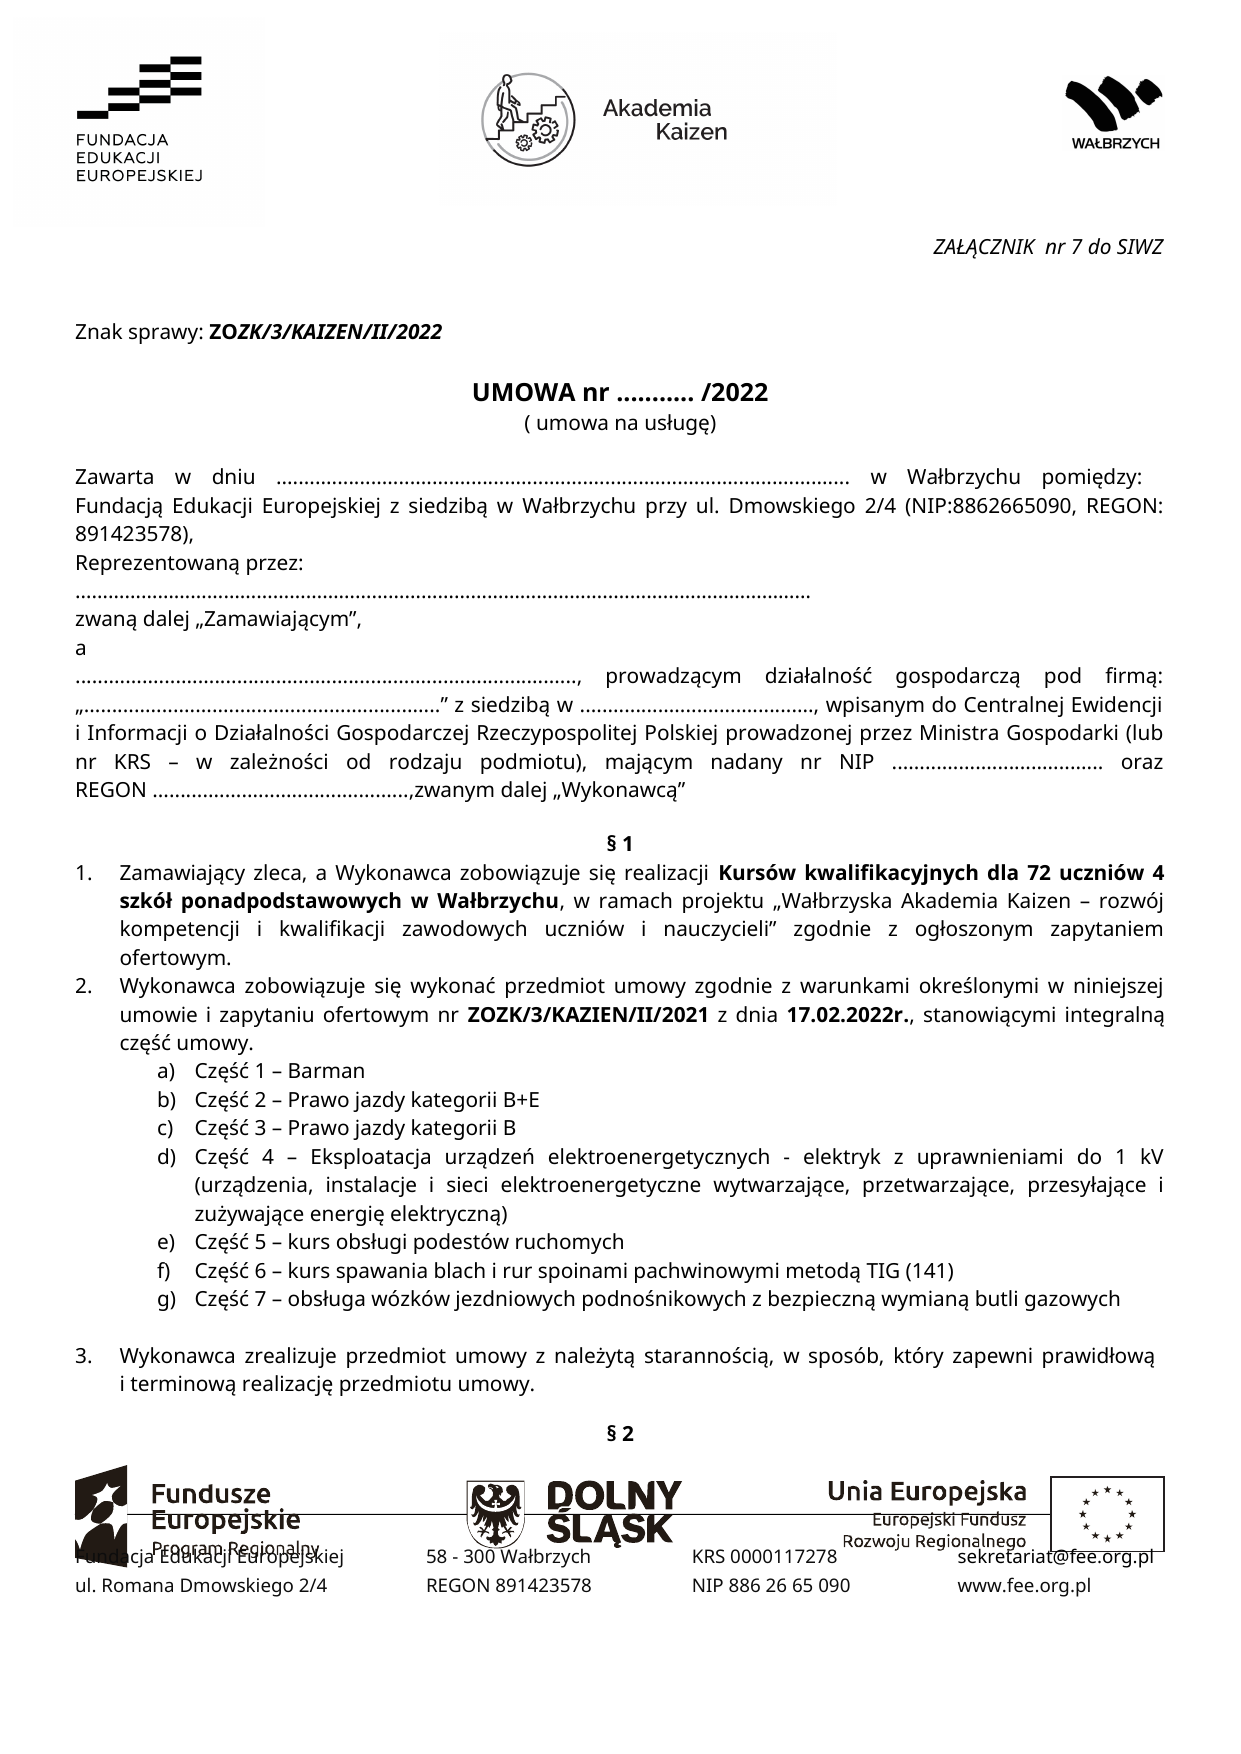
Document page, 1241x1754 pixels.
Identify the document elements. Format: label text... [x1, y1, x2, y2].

text § 2 [75, 1419, 1165, 1447]
text a .........................................................................................., prowadzącym działalność gospodarczą pod firmą: „................................................................” z siedzibą w .........................................., wpisanym do Centralnej Ewidencji i Informacji o Działalności Gospodarczej Rzeczypospolitej Polskiej prowadzonej przez Ministra Gospodarki (lub nr KRS – w zależności od rodzaju podmiotu), mającym nadany nr NIP ...................................... oraz REGON ..............................................,zwanym dalej „Wykonawcą” [75, 633, 1165, 804]
text Reprezentowaną przez: [75, 548, 1165, 576]
list Część 7 – obsługa wózków jezdniowych podnośnikowych z bezpieczną wymianą butli gazowych [157, 1284, 1165, 1313]
text Zawarta w dniu ....................................................................................................... w Wałbrzychu pomiędzy: Fundacją Edukacji Europejskiej z siedzibą w Wałbrzychu przy ul. Dmowskiego 2/4 (NIP:8862665090, REGON: 891423578), [75, 462, 1165, 548]
text UMOWA nr ........... /2022 [75, 374, 1165, 408]
text ZAŁĄCZNIK nr 7 do SIWZ [75, 232, 1165, 261]
list Zamawiający zleca, a Wykonawca zobowiązuje się realizacji Kursów kwalifikacyjnych dla 72 uczniów 4 szkół ponadpodstawowych w Wałbrzychu, w ramach projektu „Wałbrzyska Akademia Kaizen – rozwój kompetencji i kwalifikacji zawodowych uczniów i nauczycieli” zgodnie z ogłoszonym zapytaniem ofertowym. [75, 858, 1165, 971]
picture [437, 32, 838, 205]
list Część 5 – kurs obsługi podestów ruchomych [157, 1227, 1165, 1256]
list Część 1 – Barman [157, 1057, 1165, 1085]
list Wykonawca zrealizuje przedmiot umowy z należytą starannością, w sposób, który zapewni prawidłową i terminową realizację przedmiotu umowy. [75, 1341, 1165, 1398]
text Znak sprawy: ZOZK/3/KAIZEN/II/2022 [75, 317, 1165, 346]
text § 1 [75, 829, 1165, 858]
text ……………………………………………………………………………………..……………………………… zwaną dalej „Zamawiającym”, [75, 576, 1165, 633]
list Część 4 – Eksploatacja urządzeń elektroenergetycznych - elektryk z uprawnieniami do 1 kV (urządzenia, instalacje i sieci elektroenergetyczne wytwarzające, przetwarzające, przesyłające i zużywające energię elektryczną) [157, 1142, 1165, 1227]
list Część 3 – Prawo jazdy kategorii B [157, 1113, 1165, 1142]
list Część 6 – kurs spawania blach i rur spoinami pachwinowymi metodą TIG (141) [157, 1256, 1165, 1284]
picture [12, 17, 265, 227]
picture [1062, 75, 1166, 151]
text ( umowa na usługę) [75, 408, 1165, 437]
list Część 2 – Prawo jazdy kategorii B+E [157, 1085, 1165, 1113]
list Wykonawca zobowiązuje się wykonać przedmiot umowy zgodnie z warunkami określonymi w niniejszej umowie i zapytaniu ofertowym nr ZOZK/3/KAZIEN/II/2021 z dnia 17.02.2022r., stanowiącymi integralną część umowy. [75, 971, 1165, 1057]
